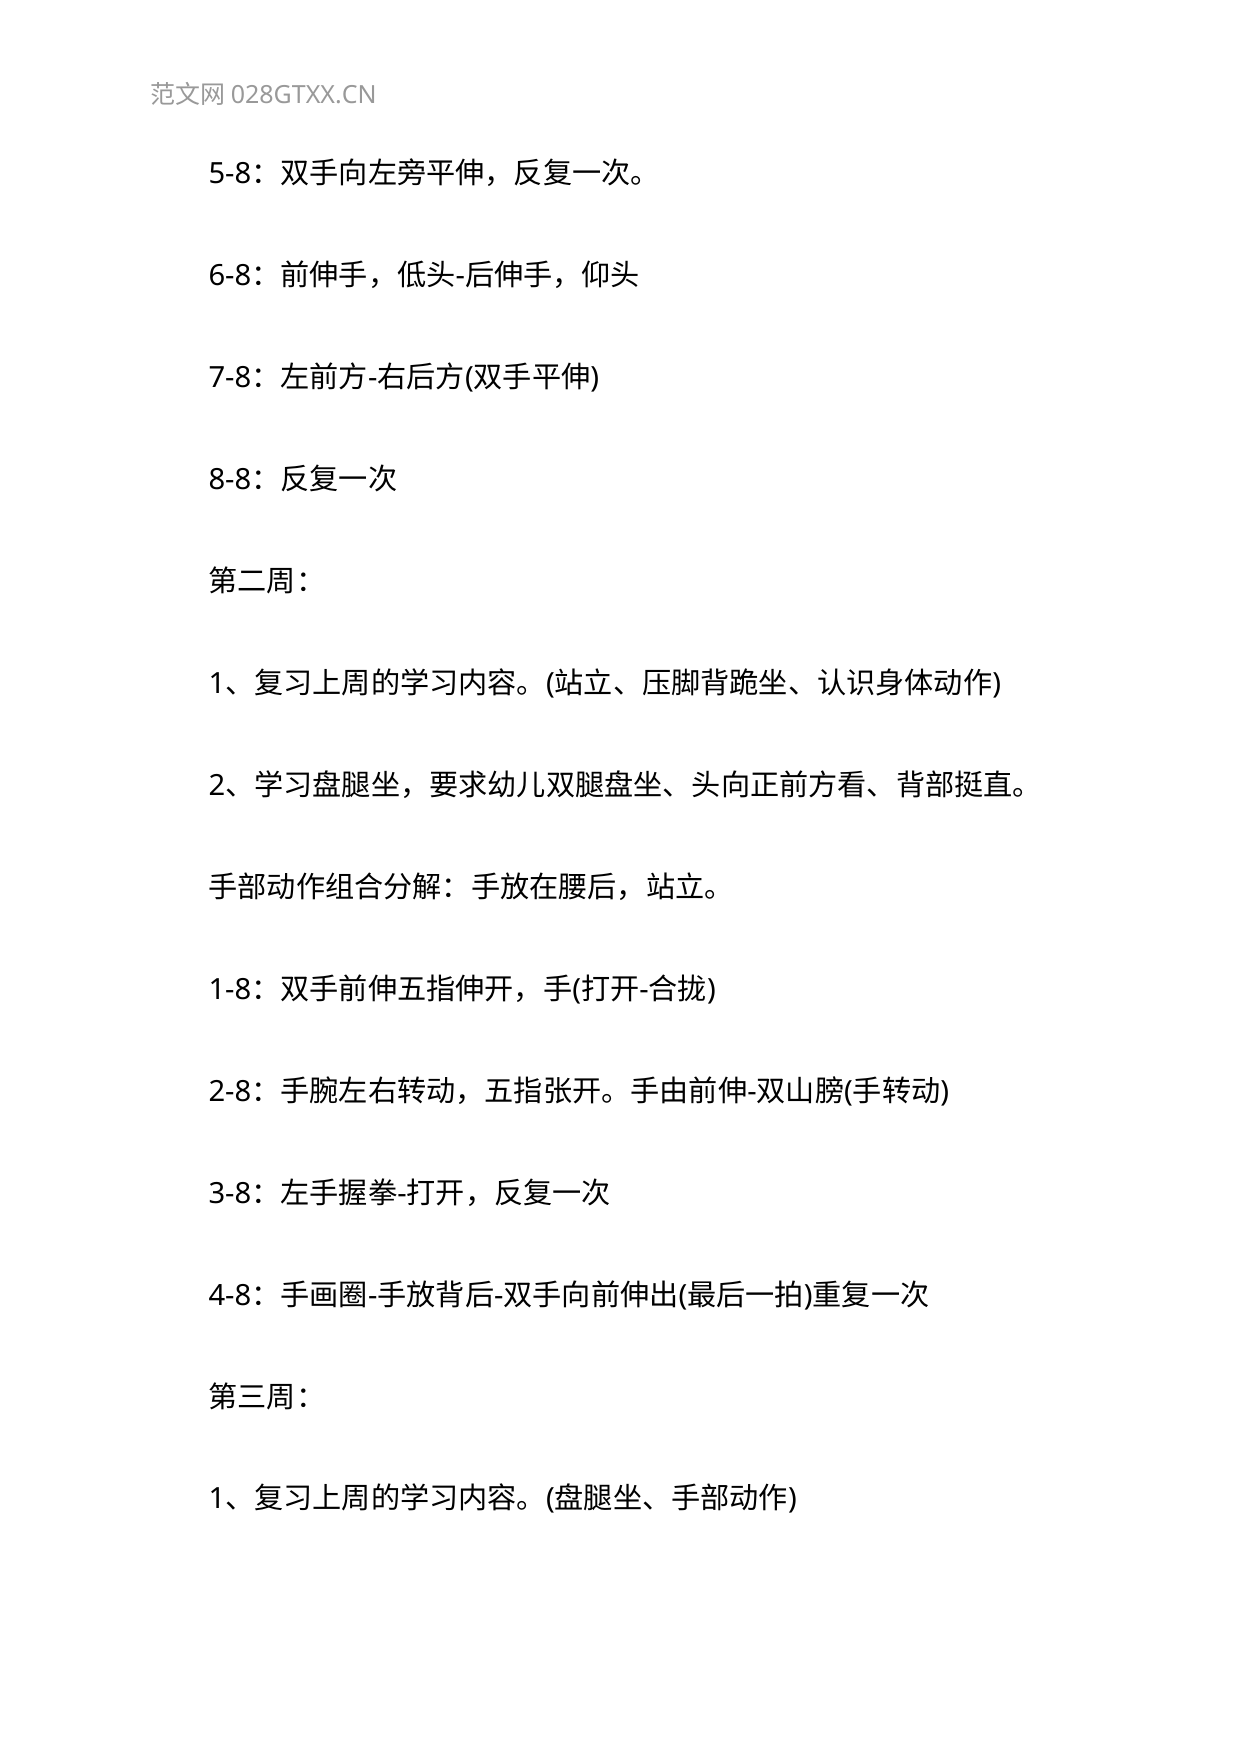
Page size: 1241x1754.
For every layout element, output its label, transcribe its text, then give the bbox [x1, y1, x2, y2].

text 1-8：双手前伸五指伸开，手(打开-合拢) [150, 965, 1090, 1008]
text 手部动作组合分解：手放在腰后，站立。 [150, 864, 1090, 906]
text 5-8：双手向左旁平伸，反复一次。 [150, 150, 1090, 192]
text 8-8：反复一次 [150, 456, 1090, 498]
text 2-8：手腕左右转动，五指张开。手由前伸-双山膀(手转动) [150, 1067, 1090, 1110]
text 7-8：左前方-右后方(双手平伸) [150, 354, 1090, 396]
text 第三周： [150, 1373, 1090, 1416]
text 1、复习上周的学习内容。(盘腿坐、手部动作) [150, 1475, 1090, 1517]
text 1、复习上周的学习内容。(站立、压脚背跪坐、认识身体动作) [150, 660, 1090, 702]
text 2、学习盘腿坐，要求幼儿双腿盘坐、头向正前方看、背部挺直。 [150, 762, 1090, 804]
text 3-8：左手握拳-打开，反复一次 [150, 1169, 1090, 1212]
text 第二周： [150, 558, 1090, 600]
text 6-8：前伸手，低头-后伸手，仰头 [150, 252, 1090, 294]
text 4-8：手画圈-手放背后-双手向前伸出(最后一拍)重复一次 [150, 1271, 1090, 1314]
